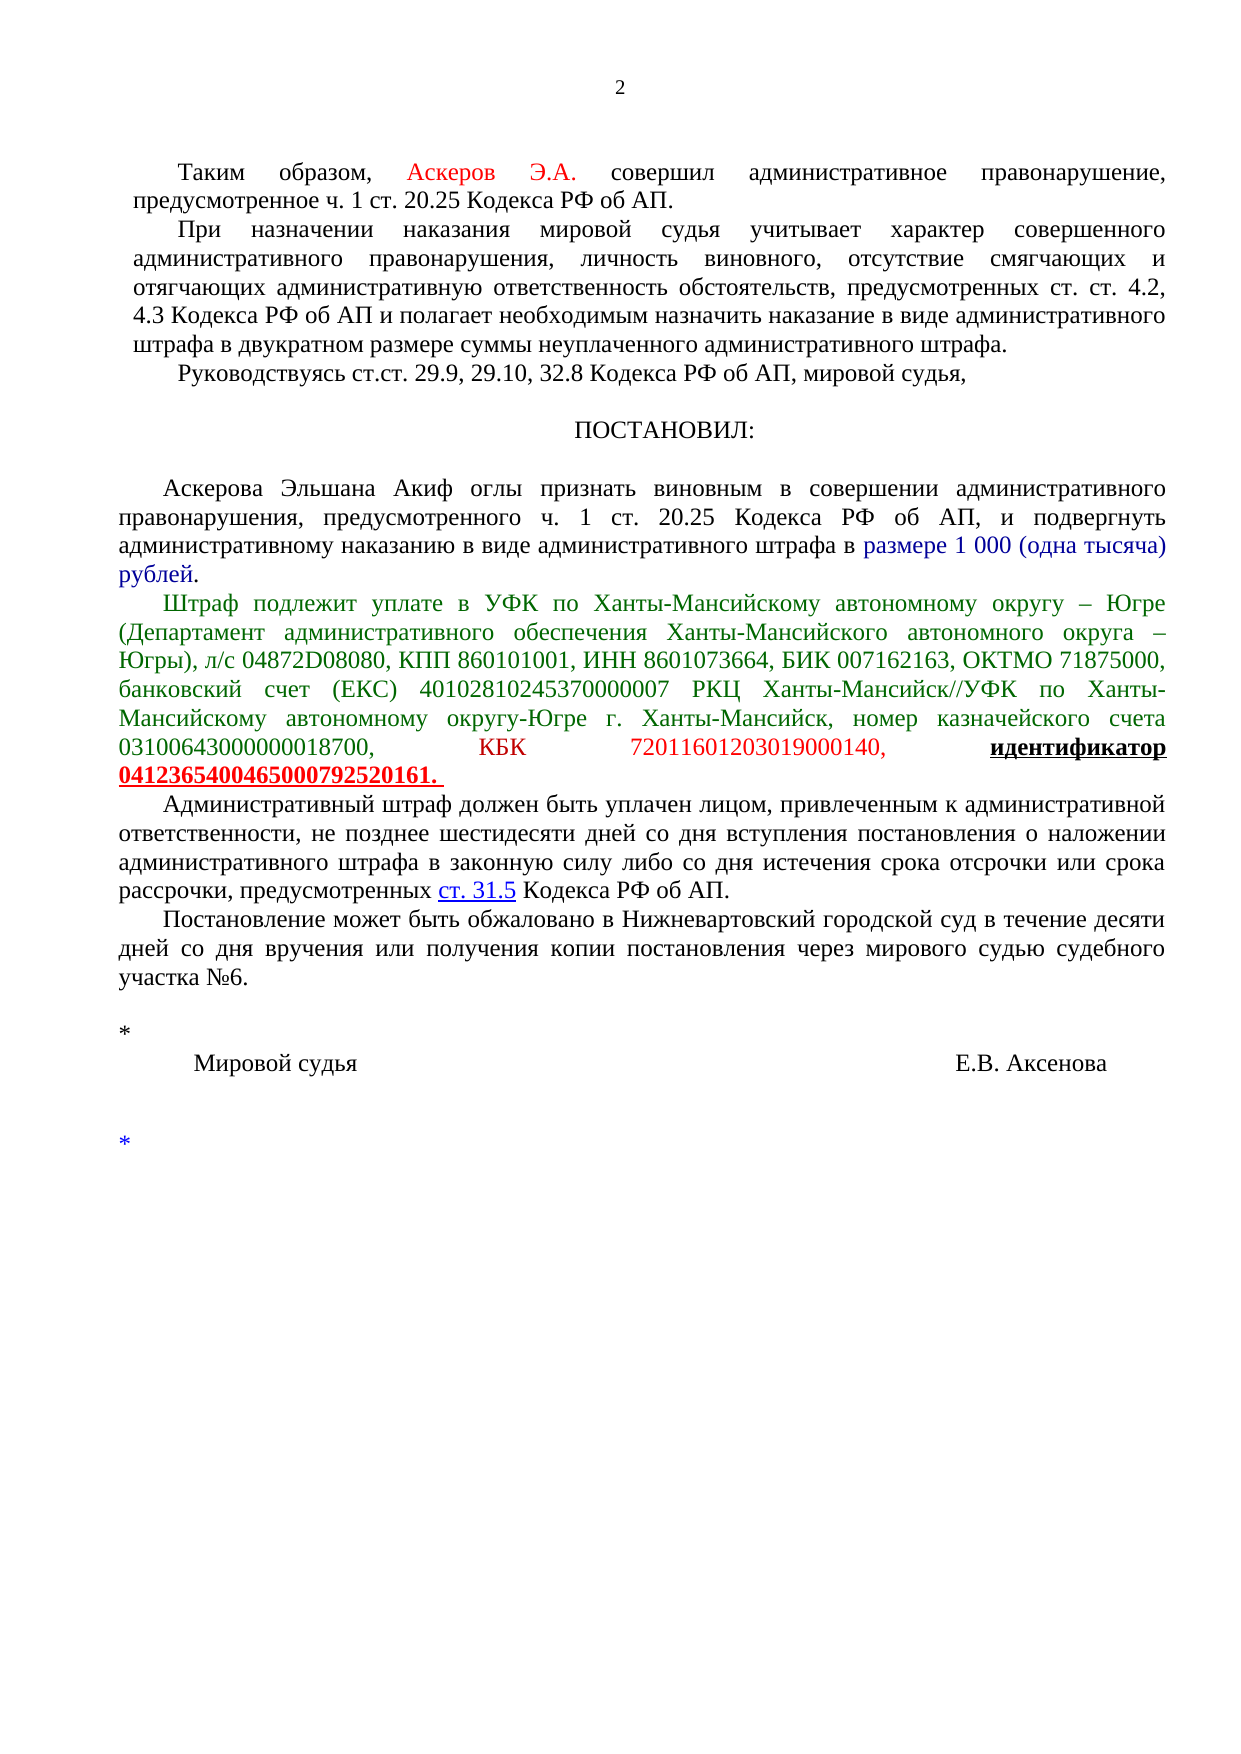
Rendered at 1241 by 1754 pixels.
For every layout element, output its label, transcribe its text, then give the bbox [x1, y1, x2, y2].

text Мировой судья Е.В. Аксенова [74, 1048, 1167, 1077]
text Аскерова Эльшана Акиф оглы признать виновным в совершении административного правонарушения, предусмотренного ч. 1 ст. 20.25 Кодекса РФ об АП, и подвергнуть административному наказанию в виде административного штрафа в размере 1 000 (одна тысяча) рублей. [118, 473, 1167, 588]
text Штраф подлежит уплате в УФК по Ханты-Мансийскому автономному округу – Югре (Департамент административного обеспечения Ханты-Мансийского автономного округа – Югры), л/с 04872D08080, КПП 860101001, ИНН 8601073664, БИК 007162163, ОКТМО 71875000, банковский счет (ЕКС) 40102810245370000007 РКЦ Ханты-Мансийск//УФК по Ханты-Мансийскому автономному округу-Югре г. Ханты-Мансийск, номер казначейского счета 03100643000000018700, КБК 72011601203019000140, идентификатор 0412365400465000792520161. [118, 588, 1167, 789]
text Таким образом, Аскеров Э.А. совершил административное правонарушение, предусмотренное ч. 1 ст. 20.25 Кодекса РФ об АП. [133, 157, 1167, 214]
text ПОСТАНОВИЛ: [118, 415, 1167, 444]
text * [74, 1019, 1167, 1048]
text Руководствуясь ст.ст. 29.9, 29.10, 32.8 Кодекса РФ об АП, мировой судья, [133, 358, 1167, 387]
text * [74, 1129, 1167, 1158]
text При назначении наказания мировой судья учитывает характер совершенного административного правонарушения, личность виновного, отсутствие смягчающих и отягчающих административную ответственность обстоятельств, предусмотренных ст. ст. 4.2, 4.3 Кодекса РФ об АП и полагает необходимым назначить наказание в виде административного штрафа в двукратном размере суммы неуплаченного административного штрафа. [133, 214, 1167, 358]
text Административный штраф должен быть уплачен лицом, привлеченным к административной ответственности, не позднее шестидесяти дней со дня вступления постановления о наложении административного штрафа в законную силу либо со дня истечения срока отсрочки или срока рассрочки, предусмотренных ст. 31.5 Кодекса РФ об АП. [118, 789, 1167, 904]
text Постановление может быть обжаловано в Нижневартовский городской суд в течение десяти дней со дня вручения или получения копии постановления через мирового судью судебного участка №6. [118, 904, 1167, 990]
